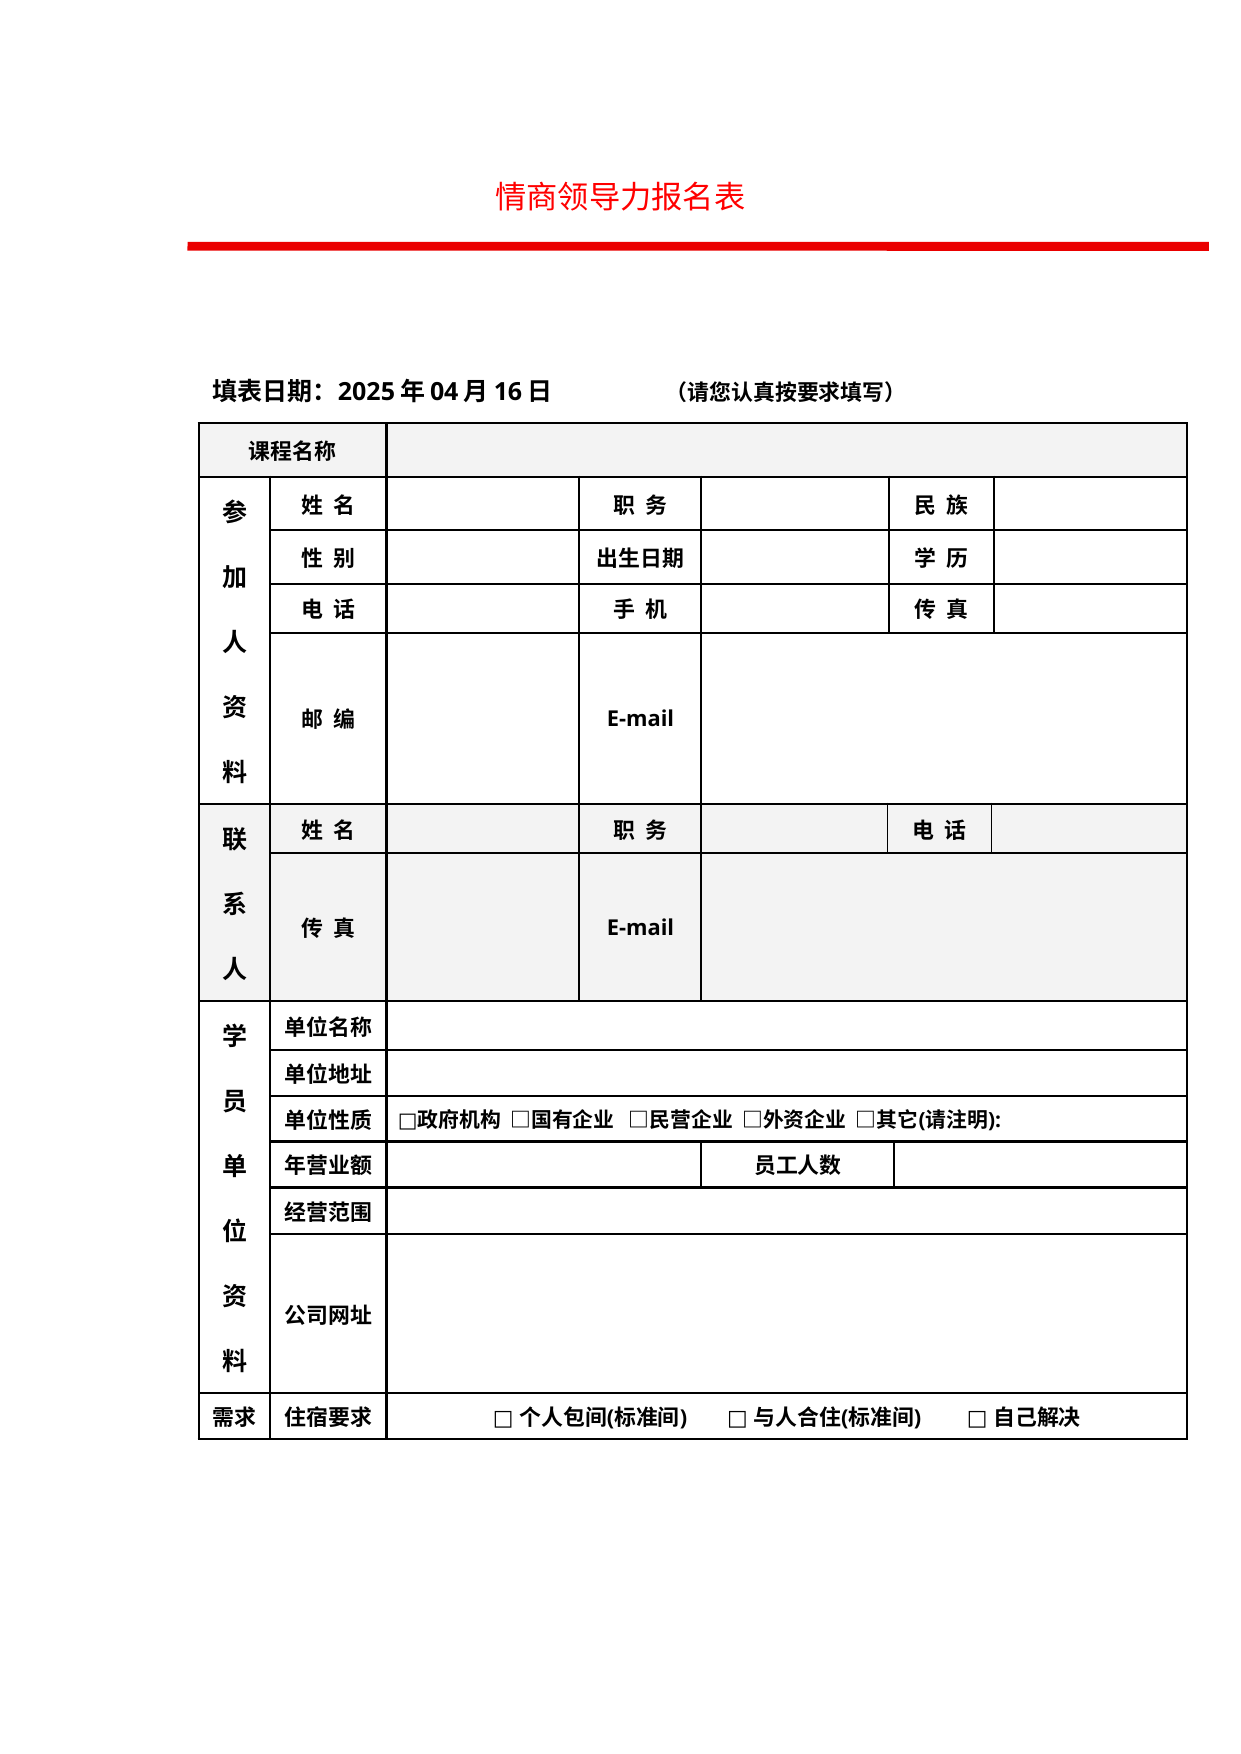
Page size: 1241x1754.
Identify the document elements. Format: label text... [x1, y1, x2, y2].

table_cell 出生日期 [580, 531, 700, 582]
table_cell [388, 1143, 700, 1186]
table_cell [702, 478, 888, 529]
table_cell 员工人数 [702, 1143, 893, 1186]
table_cell □ 个人包间(标准间) □ 与人合住(标准间) □ 自己解决 [388, 1394, 1186, 1438]
table_cell [895, 1143, 1186, 1186]
table_cell [388, 478, 578, 529]
table_cell 手 机 [580, 585, 700, 632]
table_cell [388, 1002, 1186, 1049]
table_cell 姓 名 [271, 805, 385, 852]
table_cell 职 务 [580, 805, 700, 852]
table_cell [388, 1235, 1186, 1392]
table_cell 电 话 [271, 585, 385, 632]
text 填表日期：2025年04月16日 （请您认真按要求填写） [187, 357, 1053, 422]
table_cell [388, 805, 578, 852]
table_cell 住宿要求 [271, 1394, 385, 1438]
table_cell 传 真 [890, 585, 993, 632]
table_cell 需求 [200, 1394, 269, 1438]
table_cell [702, 531, 888, 582]
table_cell [388, 1189, 1186, 1233]
table_cell 电 话 [888, 805, 991, 852]
table_cell 学 员 单 位 资 料 [200, 1002, 269, 1392]
table_cell 联 系 人 [200, 805, 269, 1000]
table_header 课程名称 [200, 424, 385, 476]
table_cell 职 务 [580, 478, 700, 529]
table_cell 公司网址 [271, 1235, 385, 1392]
table_cell [388, 854, 578, 1000]
table_header [388, 424, 1186, 476]
table_cell 经营范围 [271, 1189, 385, 1233]
table_cell [702, 854, 1186, 1000]
table_cell 传 真 [271, 854, 385, 1000]
table_cell □政府机构 □国有企业 □民营企业 □外资企业 □其它(请注明): [388, 1097, 1186, 1140]
table_cell [995, 585, 1186, 632]
table_cell [995, 478, 1186, 529]
table_cell E-mail [580, 634, 700, 803]
table_cell [702, 585, 888, 632]
table_cell [388, 531, 578, 582]
table_cell 学 历 [890, 531, 993, 582]
table_cell [388, 634, 578, 803]
table_cell 年营业额 [271, 1143, 385, 1186]
table_cell [702, 634, 1186, 803]
table_cell 邮 编 [271, 634, 385, 803]
table_cell [388, 585, 578, 632]
table_cell [702, 805, 887, 852]
table_cell 单位名称 [271, 1002, 385, 1049]
table_cell [992, 805, 1186, 852]
table_cell 性 别 [271, 531, 385, 582]
table_cell 参加人资料 [200, 478, 269, 803]
table_cell 姓 名 [271, 478, 385, 529]
table_cell 民 族 [890, 478, 993, 529]
table_cell 单位地址 [271, 1051, 385, 1095]
table_cell E-mail [580, 854, 700, 1000]
text 情商领导力报名表 [187, 162, 1053, 227]
table_cell [995, 531, 1186, 582]
table_cell 单位性质 [271, 1097, 385, 1140]
table_cell [388, 1051, 1186, 1095]
